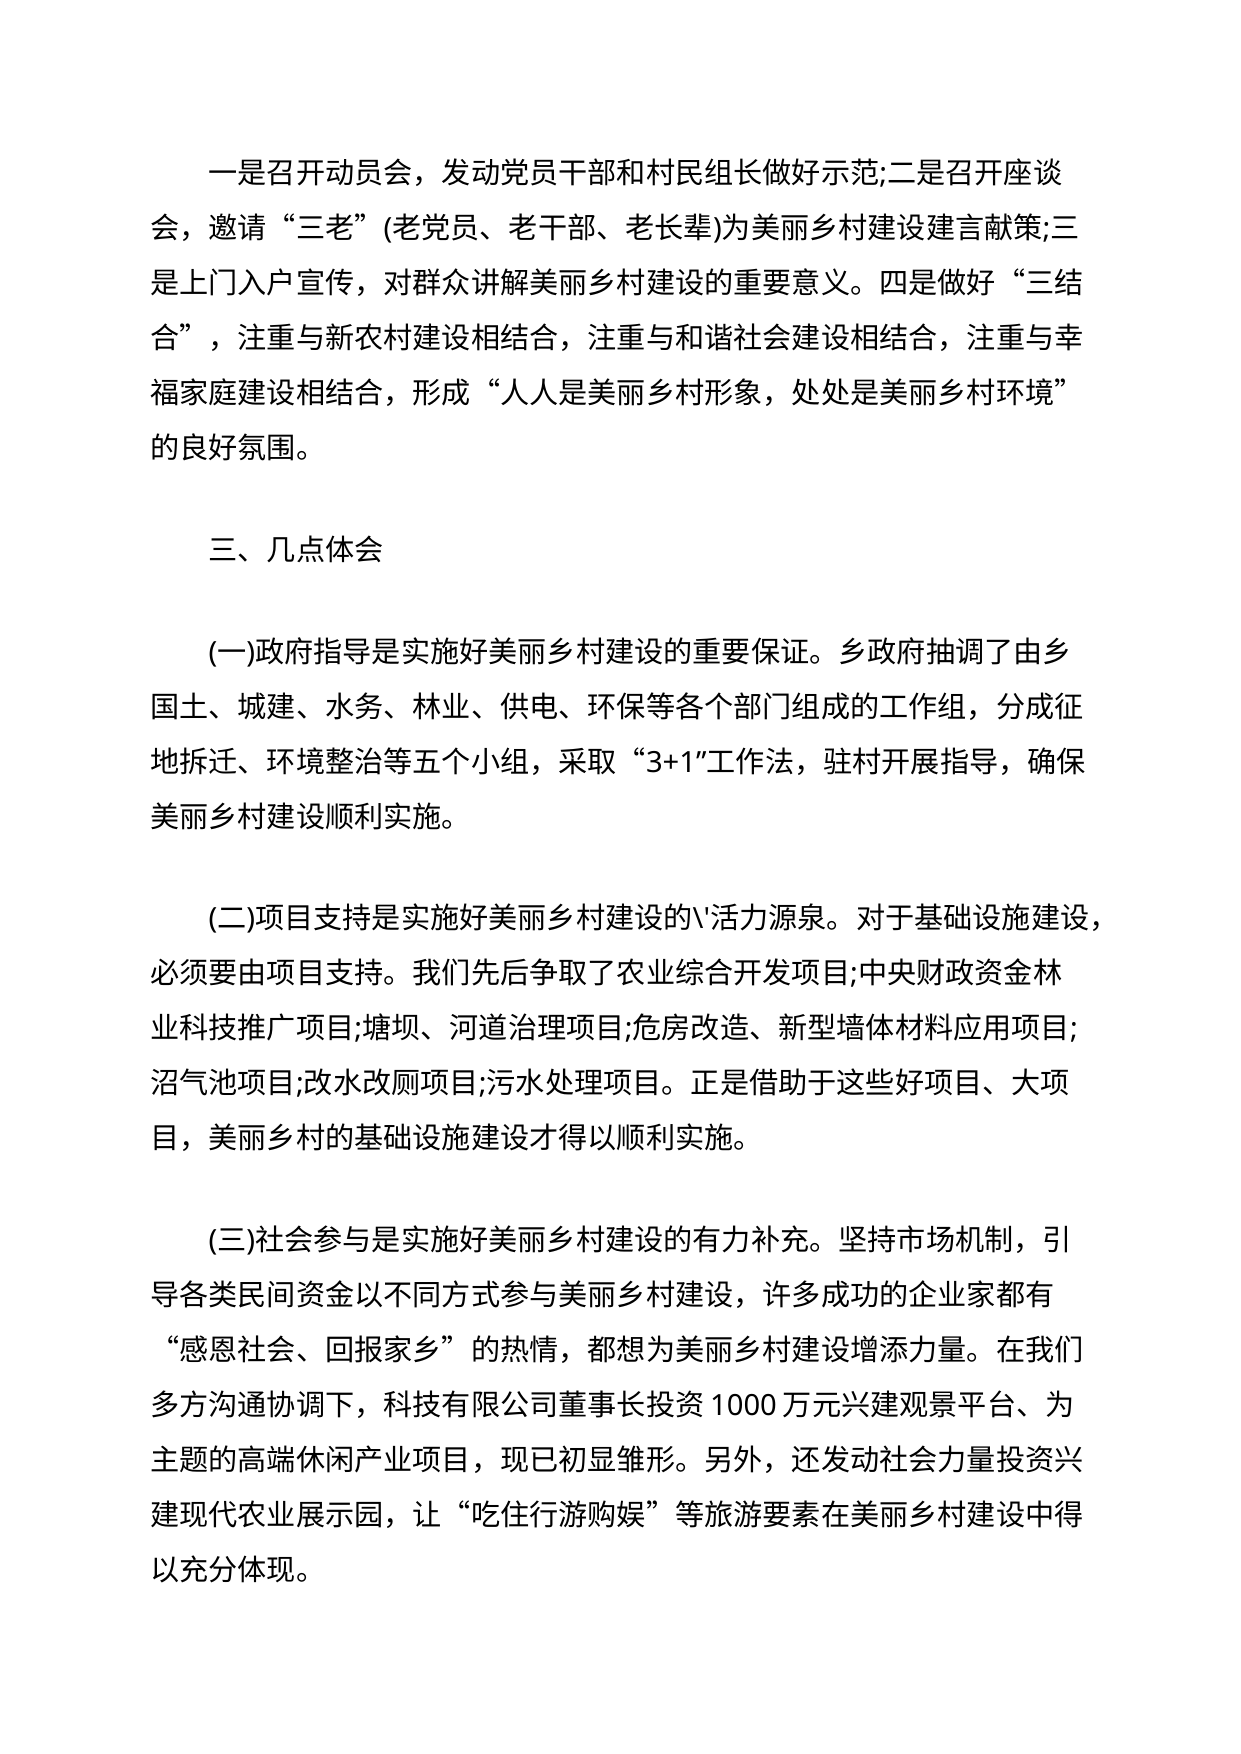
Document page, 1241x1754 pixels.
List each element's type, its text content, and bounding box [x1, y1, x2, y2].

text 一是召开动员会，发动党员干部和村民组长做好示范;二是召开座谈会，邀请“三老”(老党员、老干部、老长辈)为美丽乡村建设建言献策;三是上门入户宣传，对群众讲解美丽乡村建设的重要意义。四是做好“三结合”，注重与新农村建设相结合，注重与和谐社会建设相结合，注重与幸福家庭建设相结合，形成“人人是美丽乡村形象，处处是美丽乡村环境”的良好氛围。 [150, 150, 1090, 467]
text 三、几点体会 [150, 526, 1090, 569]
text (二)项目支持是实施好美丽乡村建设的\'活力源泉。对于基础设施建设，必须要由项目支持。我们先后争取了农业综合开发项目;中央财政资金林业科技推广项目;塘坝、河道治理项目;危房改造、新型墙体材料应用项目;沼气池项目;改水改厕项目;污水处理项目。正是借助于这些好项目、大项目，美丽乡村的基础设施建设才得以顺利实施。 [150, 895, 1090, 1157]
text (一)政府指导是实施好美丽乡村建设的重要保证。乡政府抽调了由乡国土、城建、水务、林业、供电、环保等各个部门组成的工作组，分成征地拆迁、环境整治等五个小组，采取“3+1”工作法，驻村开展指导，确保美丽乡村建设顺利实施。 [150, 628, 1090, 835]
text (三)社会参与是实施好美丽乡村建设的有力补充。坚持市场机制，引导各类民间资金以不同方式参与美丽乡村建设，许多成功的企业家都有“感恩社会、回报家乡”的热情，都想为美丽乡村建设增添力量。在我们多方沟通协调下，科技有限公司董事长投资1000万元兴建观景平台、为主题的高端休闲产业项目，现已初显雏形。另外，还发动社会力量投资兴建现代农业展示园，让“吃住行游购娱”等旅游要素在美丽乡村建设中得以充分体现。 [150, 1217, 1090, 1588]
